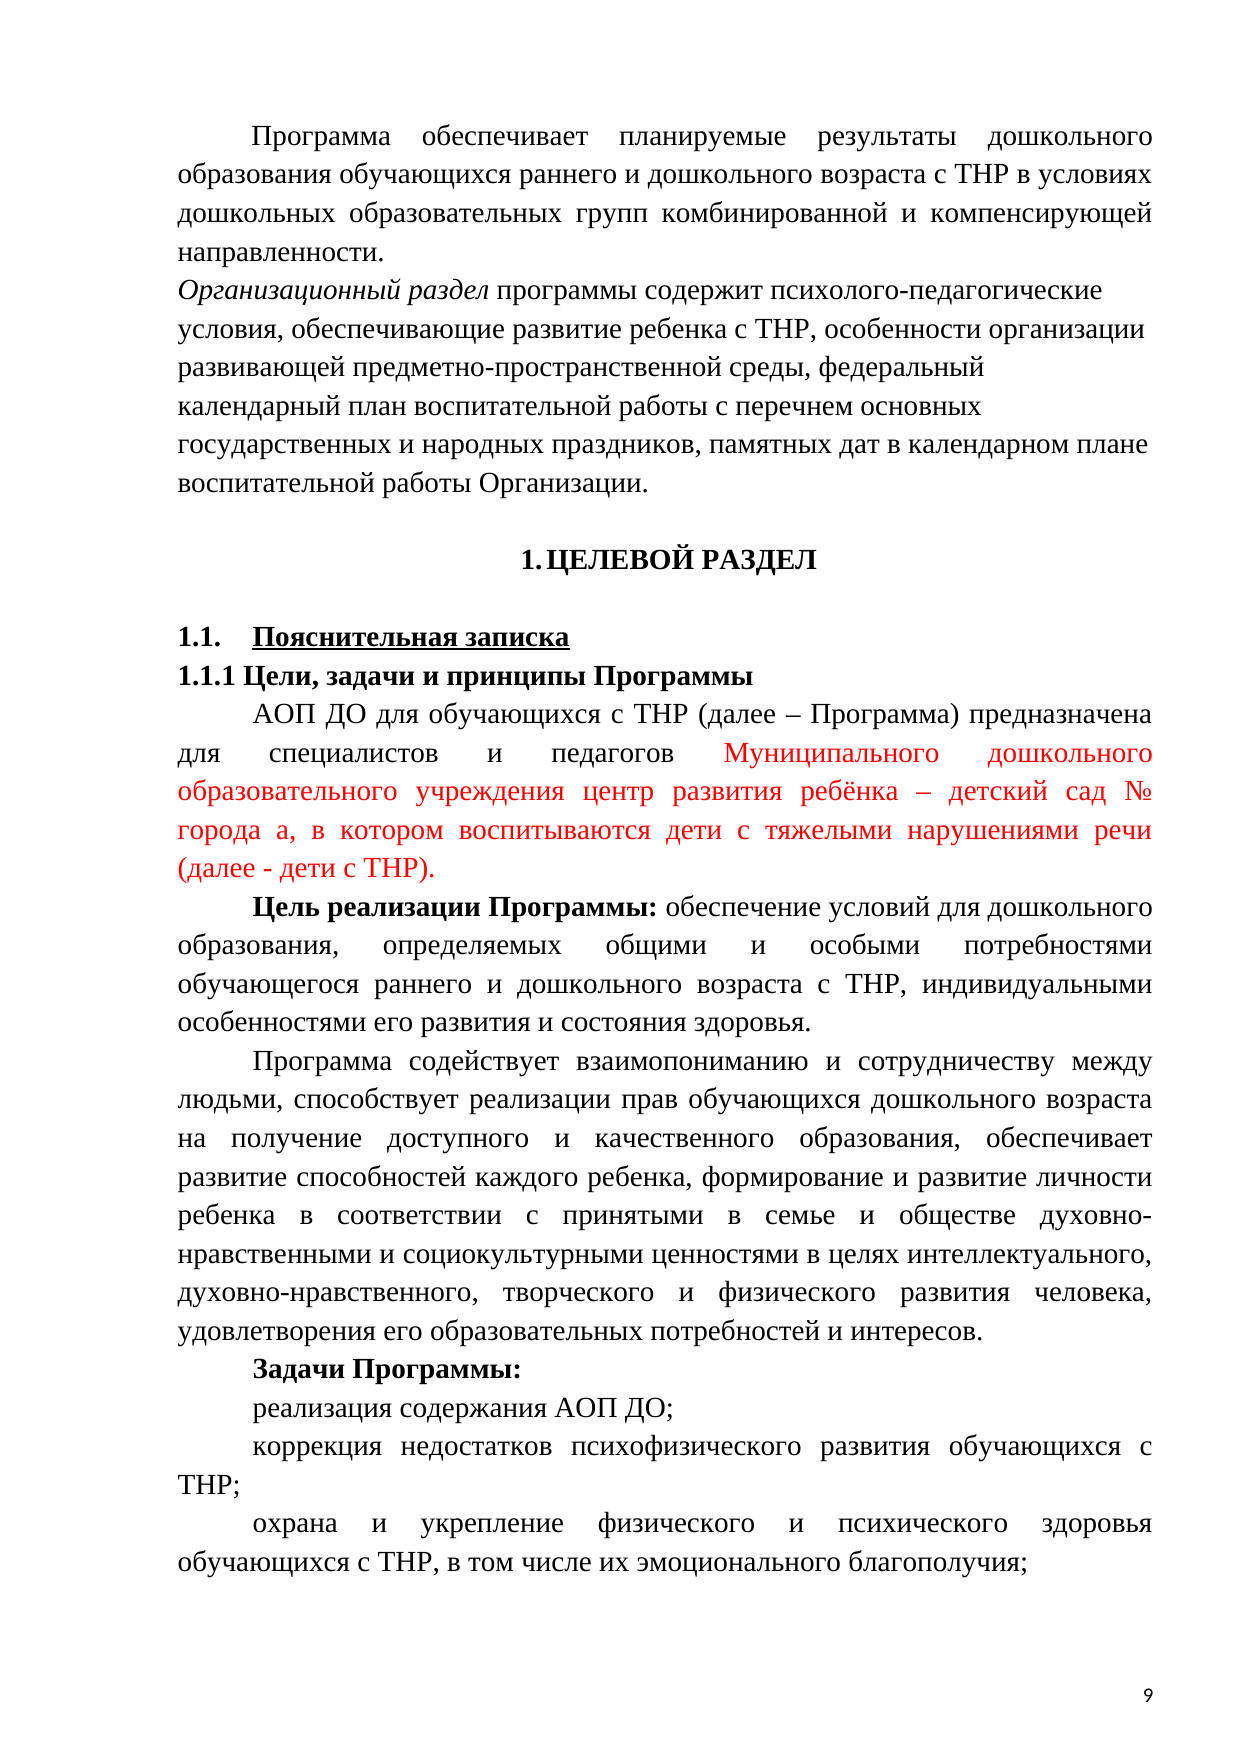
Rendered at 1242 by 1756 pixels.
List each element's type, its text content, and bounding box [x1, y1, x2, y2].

text Задачи Программы: [177, 1351, 1153, 1385]
text реализация содержания АОП ДО; [177, 1390, 1153, 1423]
text коррекция недостатков психофизического развития обучающихся с ТНР; [177, 1428, 1153, 1501]
list Пояснительная записка [177, 619, 1153, 653]
text АОП ДО для обучающихся с ТНР (далее – Программа) предназначена для специалистов и педагогов Муниципального дошкольного образовательного учреждения центр развития ребёнка – детский сад № города а, в котором воспитываются дети с тяжелыми нарушениями речи (далее - дети с ТНР). [177, 696, 1153, 884]
text Организационный раздел программы содержит психолого-педагогические условия, обеспечивающие развитие ребенка с ТНР, особенности организации развивающей предметно-пространственной среды, федеральный календарный план воспитательной работы с перечнем основных государственных и народных праздников, памятных дат в календарном плане воспитательной работы Организации. [177, 272, 1153, 498]
text Цель реализации Программы: обеспечение условий для дошкольного образования, определяемых общими и особыми потребностями обучающегося раннего и дошкольного возраста с ТНР, индивидуальными особенностями его развития и состояния здоровья. [177, 889, 1153, 1038]
text 1.1.1 Цели, задачи и принципы Программы [177, 658, 1153, 691]
list ЦЕЛЕВОЙ РАЗДЕЛ [520, 542, 1153, 576]
text Программа содействует взаимопониманию и сотрудничеству между людьми, способствует реализации прав обучающихся дошкольного возраста на получение доступного и качественного образования, обеспечивает развитие способностей каждого ребенка, формирование и развитие личности ребенка в соответствии с принятыми в семье и обществе духовно-нравственными и социокультурными ценностями в целях интеллектуального, духовно-нравственного, творческого и физического развития человека, удовлетворения его образовательных потребностей и интересов. [177, 1043, 1153, 1346]
text охрана и укрепление физического и психического здоровья обучающихся с ТНР, в том числе их эмоционального благополучия; [177, 1506, 1153, 1578]
text Программа обеспечивает планируемые результаты дошкольного образования обучающихся раннего и дошкольного возраста с ТНР в условиях дошкольных образовательных групп комбинированной и компенсирующей направленности. [177, 118, 1153, 267]
